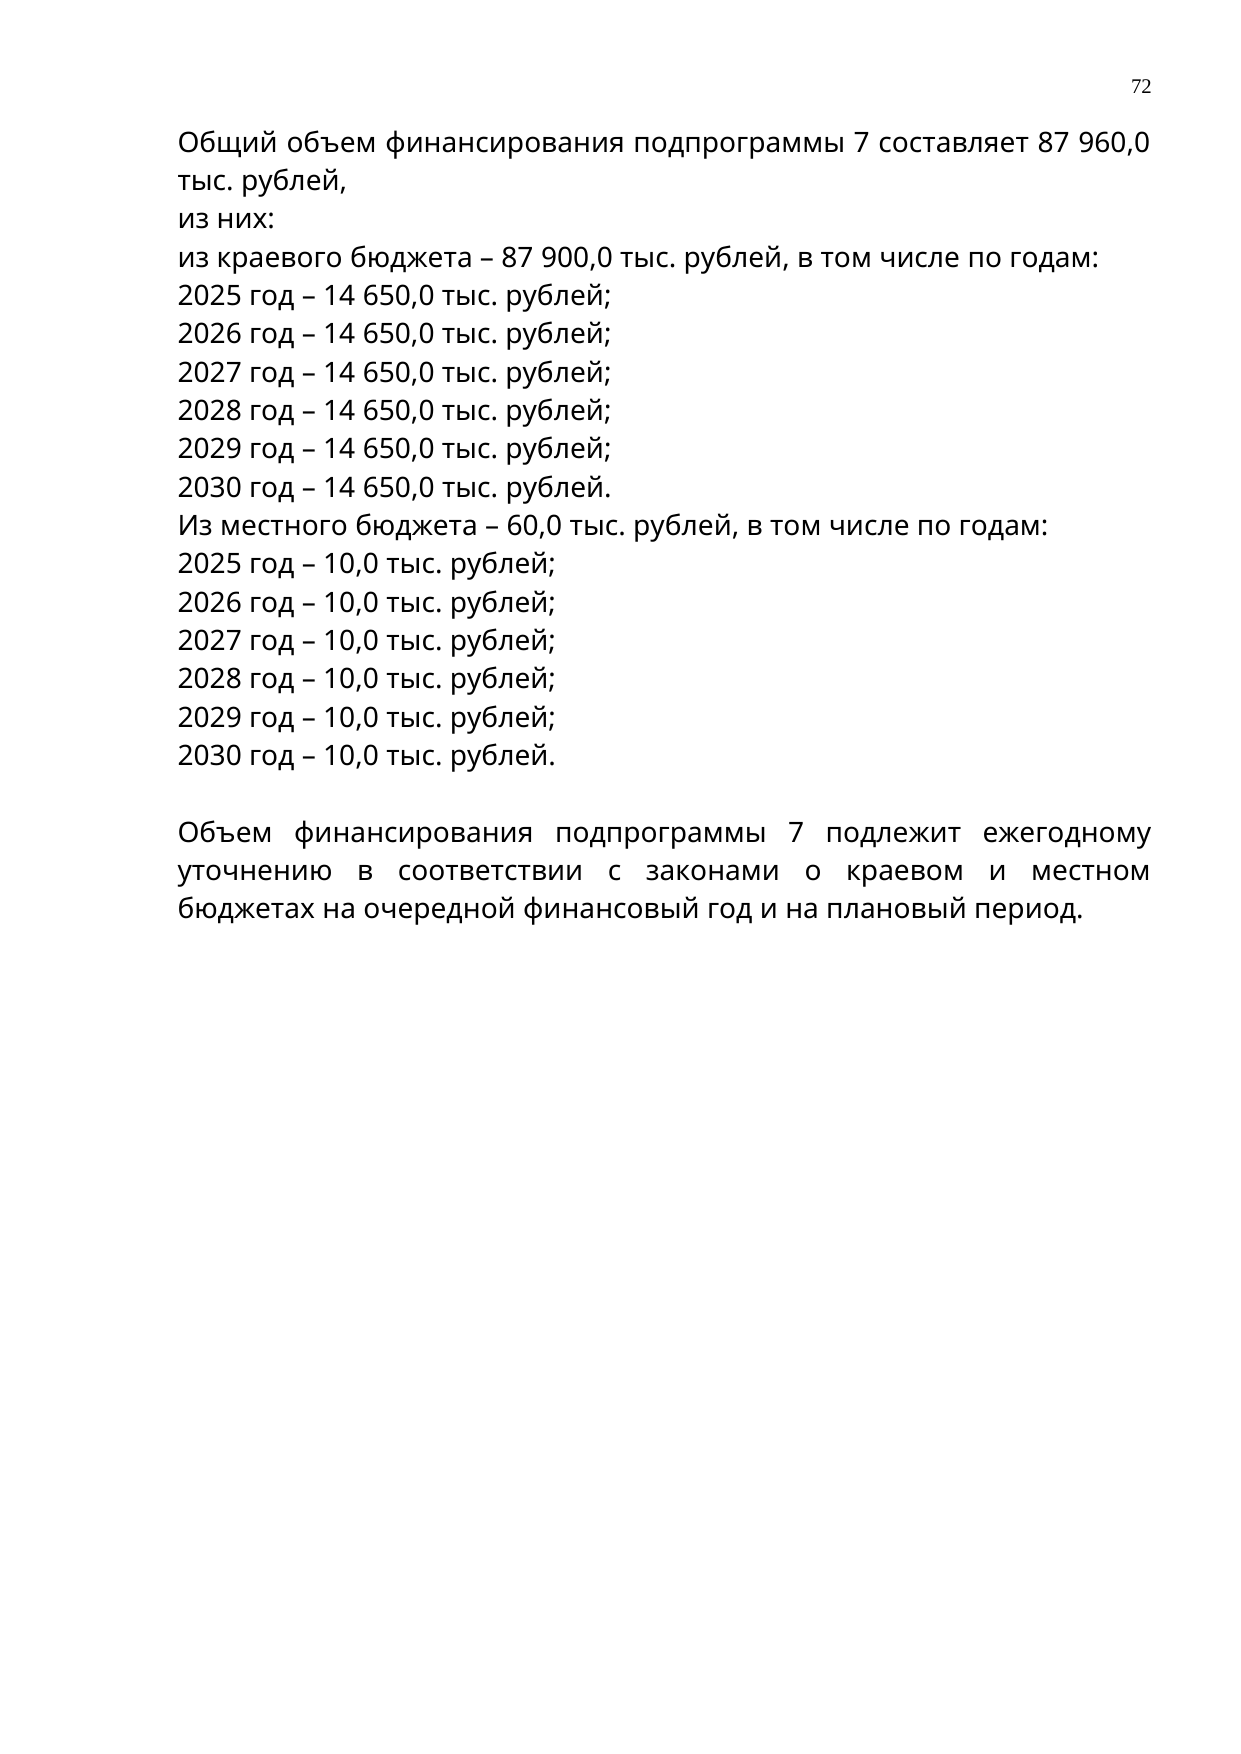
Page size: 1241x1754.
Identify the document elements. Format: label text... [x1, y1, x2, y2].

text Общий объем финансирования подпрограммы 7 составляет 87 960,0 тыс. рублей, [177, 122, 1152, 199]
text 2029 год – 10,0 тыс. рублей; [177, 697, 1152, 735]
text Объем финансирования подпрограммы 7 подлежит ежегодному уточнению в соответствии с законами о краевом и местном бюджетах на очередной финансовый год и на плановый период. [177, 812, 1152, 927]
text Из местного бюджета – 60,0 тыс. рублей, в том числе по годам: [177, 505, 1152, 544]
text из краевого бюджета – 87 900,0 тыс. рублей, в том числе по годам: [177, 237, 1152, 275]
text 2028 год – 10,0 тыс. рублей; [177, 659, 1152, 697]
text 2025 год – 10,0 тыс. рублей; [177, 544, 1152, 582]
text 2027 год – 10,0 тыс. рублей; [177, 620, 1152, 659]
text 2027 год – 14 650,0 тыс. рублей; [177, 352, 1152, 390]
text 2025 год – 14 650,0 тыс. рублей; [177, 275, 1152, 314]
text 2030 год – 14 650,0 тыс. рублей. [177, 467, 1152, 505]
text 2026 год – 14 650,0 тыс. рублей; [177, 314, 1152, 352]
text 2026 год – 10,0 тыс. рублей; [177, 582, 1152, 620]
text из них: [177, 199, 1152, 237]
text 2029 год – 14 650,0 тыс. рублей; [177, 429, 1152, 467]
text 2030 год – 10,0 тыс. рублей. [177, 735, 1152, 774]
text 2028 год – 14 650,0 тыс. рублей; [177, 390, 1152, 429]
